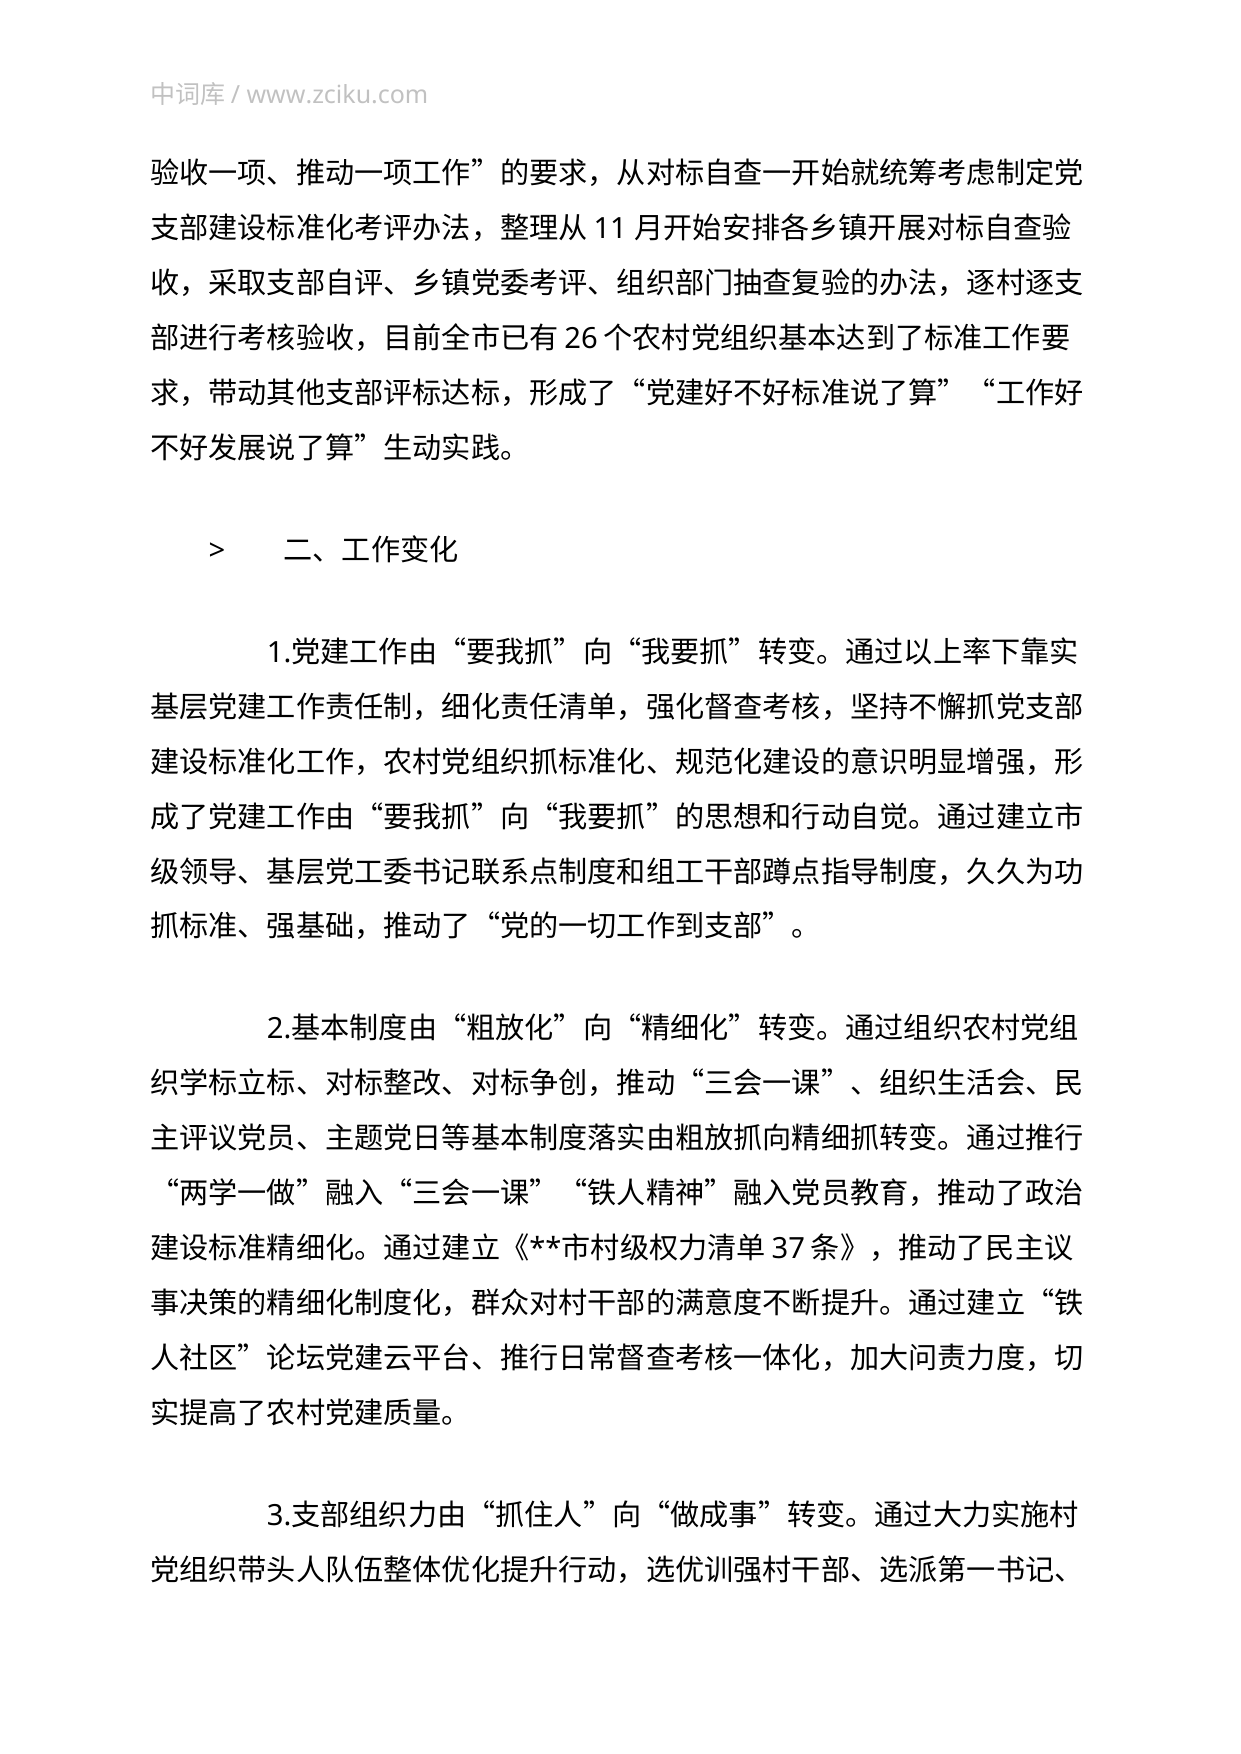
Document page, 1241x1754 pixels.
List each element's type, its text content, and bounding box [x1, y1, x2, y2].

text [150, 1491, 1090, 1588]
text > 二、工作变化 [150, 526, 1090, 569]
text 1.党建工作由“要我抓”向“我要抓”转变。通过以上率下靠实基层党建工作责任制，细化责任清单，强化督查考核，坚持不懈抓党支部建设标准化工作，农村党组织抓标准化、规范化建设的意识明显增强，形成了党建工作由“要我抓”向“我要抓”的思想和行动自觉。通过建立市级领导、基层党工委书记联系点制度和组工干部蹲点指导制度，久久为功抓标准、强基础，推动了“党的一切工作到支部”。 [150, 628, 1090, 945]
text 2.基本制度由“粗放化”向“精细化”转变。通过组织农村党组织学标立标、对标整改、对标争创，推动“三会一课”、组织生活会、民主评议党员、主题党日等基本制度落实由粗放抓向精细抓转变。通过推行“两学一做”融入“三会一课”“铁人精神”融入党员教育，推动了政治建设标准精细化。通过建立《**市村级权力清单37条》，推动了民主议事决策的精细化制度化，群众对村干部的满意度不断提升。通过建立“铁人社区”论坛党建云平台、推行日常督查考核一体化，加大问责力度，切实提高了农村党建质量。 [150, 1005, 1090, 1432]
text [150, 150, 1090, 467]
